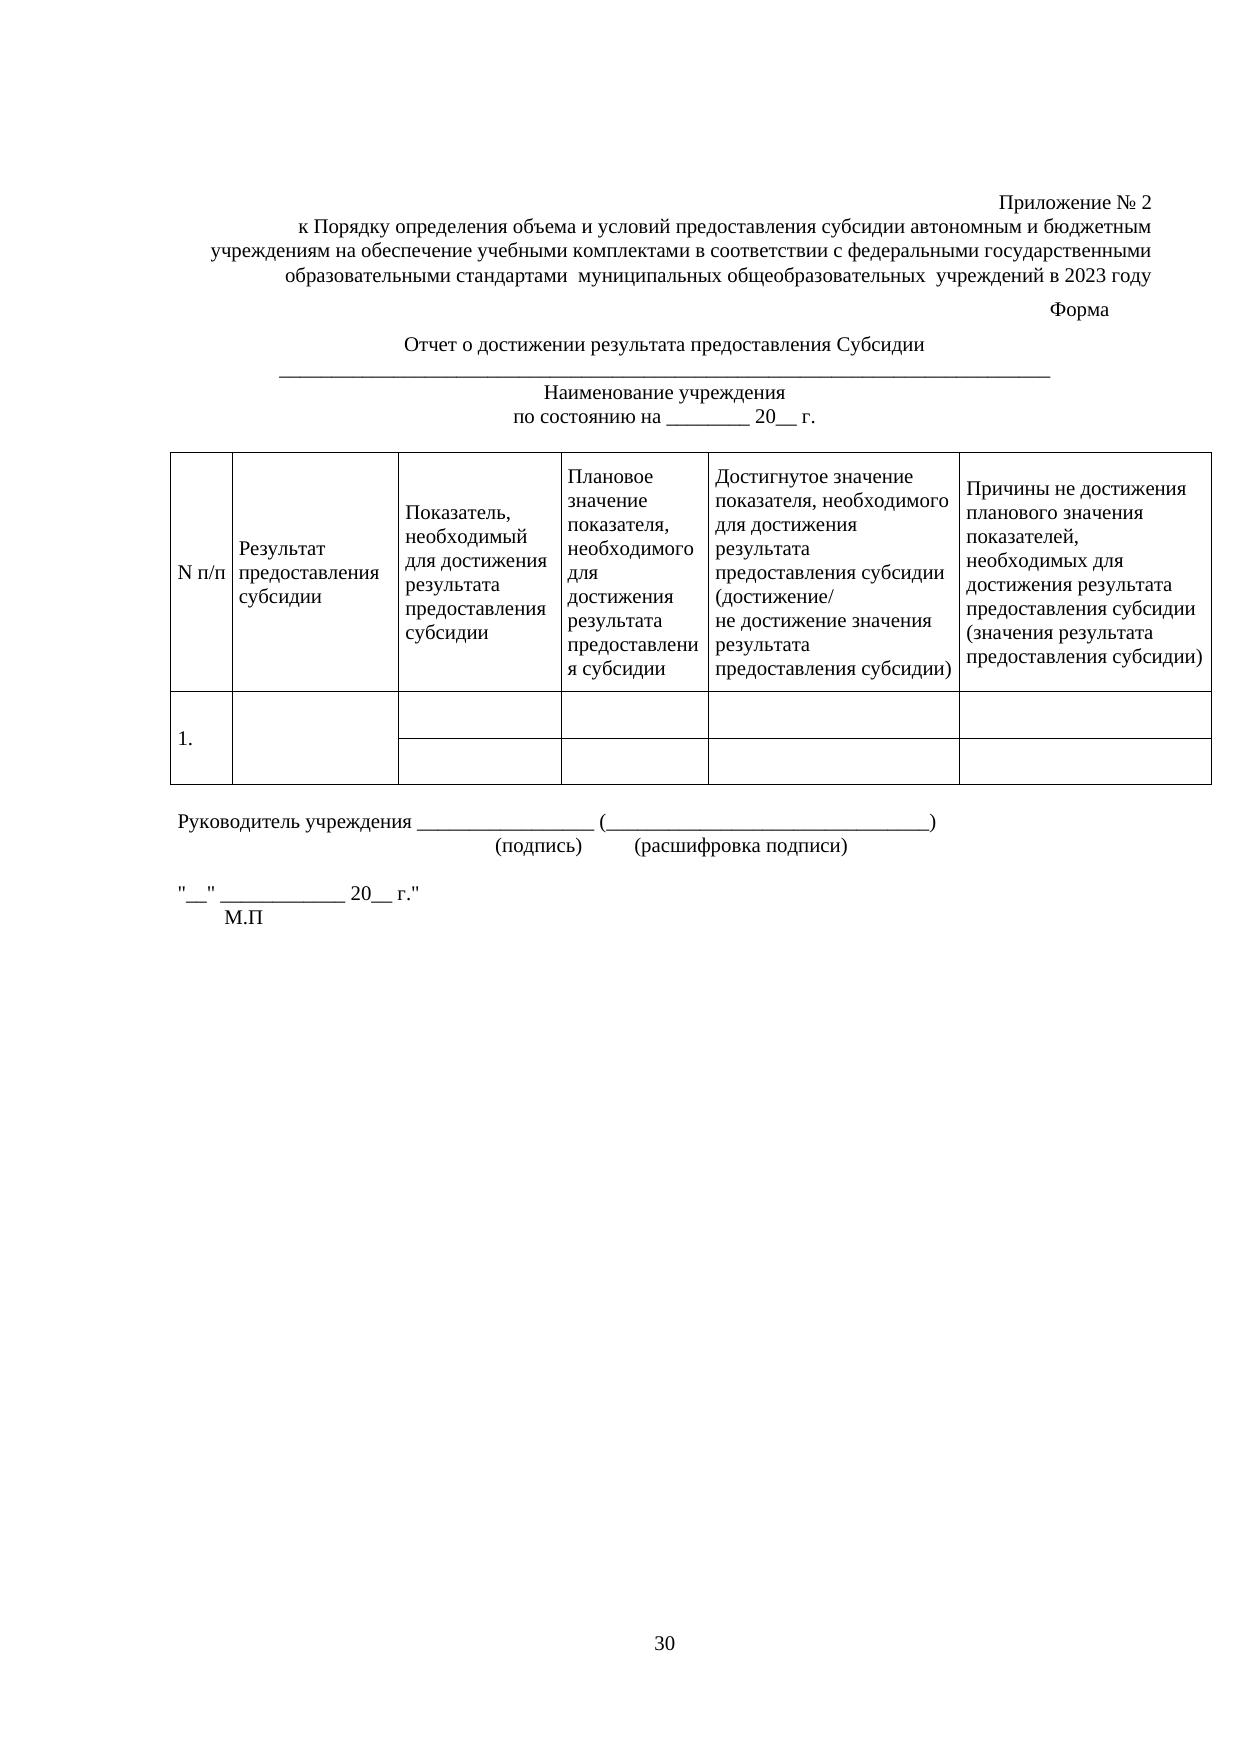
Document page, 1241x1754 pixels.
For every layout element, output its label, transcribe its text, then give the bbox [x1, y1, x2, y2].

text Наименование учреждения [177, 380, 1152, 404]
text __________________________________________________________________________ [177, 356, 1152, 380]
text к Порядку определения объема и условий предоставления субсидии автономным и бюджетным учреждениям на обеспечение учебными комплектами в соответствии с федеральными государственными образовательными стандартами муниципальных общеобразовательных учреждений в 2023 году [177, 214, 1152, 287]
table_cell [399, 739, 561, 784]
table_header Показатель, необходимый для достижения результата предоставления субсидии [399, 453, 561, 691]
text Руководитель учреждения _________________ (_______________________________) [177, 809, 1152, 833]
table_header Достигнутое значение показателя, необходимого для достижения результата предоставления субсидии (достижение/ не достижение значения результата предоставления субсидии) [709, 453, 959, 691]
text по состоянию на ________ 20__ г. [177, 404, 1152, 428]
table_cell 1. [171, 692, 232, 784]
table_cell [233, 692, 398, 784]
table_header Результат предоставления субсидии [233, 453, 398, 691]
table_cell [960, 739, 1211, 784]
table_cell [399, 692, 561, 737]
table_cell [709, 739, 959, 784]
table_cell [709, 692, 959, 737]
table_header N п/п [171, 453, 232, 691]
table_cell [960, 692, 1211, 737]
text (подпись) (расшифровка подписи) [177, 833, 1152, 857]
text Приложение № 2 [177, 190, 1152, 214]
table_header Форма [171, 287, 1116, 332]
table_header Причины не достижения планового значения показателей, необходимых для достижения результата предоставления субсидии (значения результата предоставления субсидии) [960, 453, 1211, 691]
table_cell [562, 692, 708, 737]
table_header Плановое значение показателя, необходимого для достижения результата предоставления субсидии [562, 453, 708, 691]
text М.П [177, 905, 1152, 929]
text Отчет о достижении результата предоставления Субсидии [177, 332, 1152, 356]
text "__" ____________ 20__ г." [177, 881, 1152, 905]
table_cell [562, 739, 708, 784]
